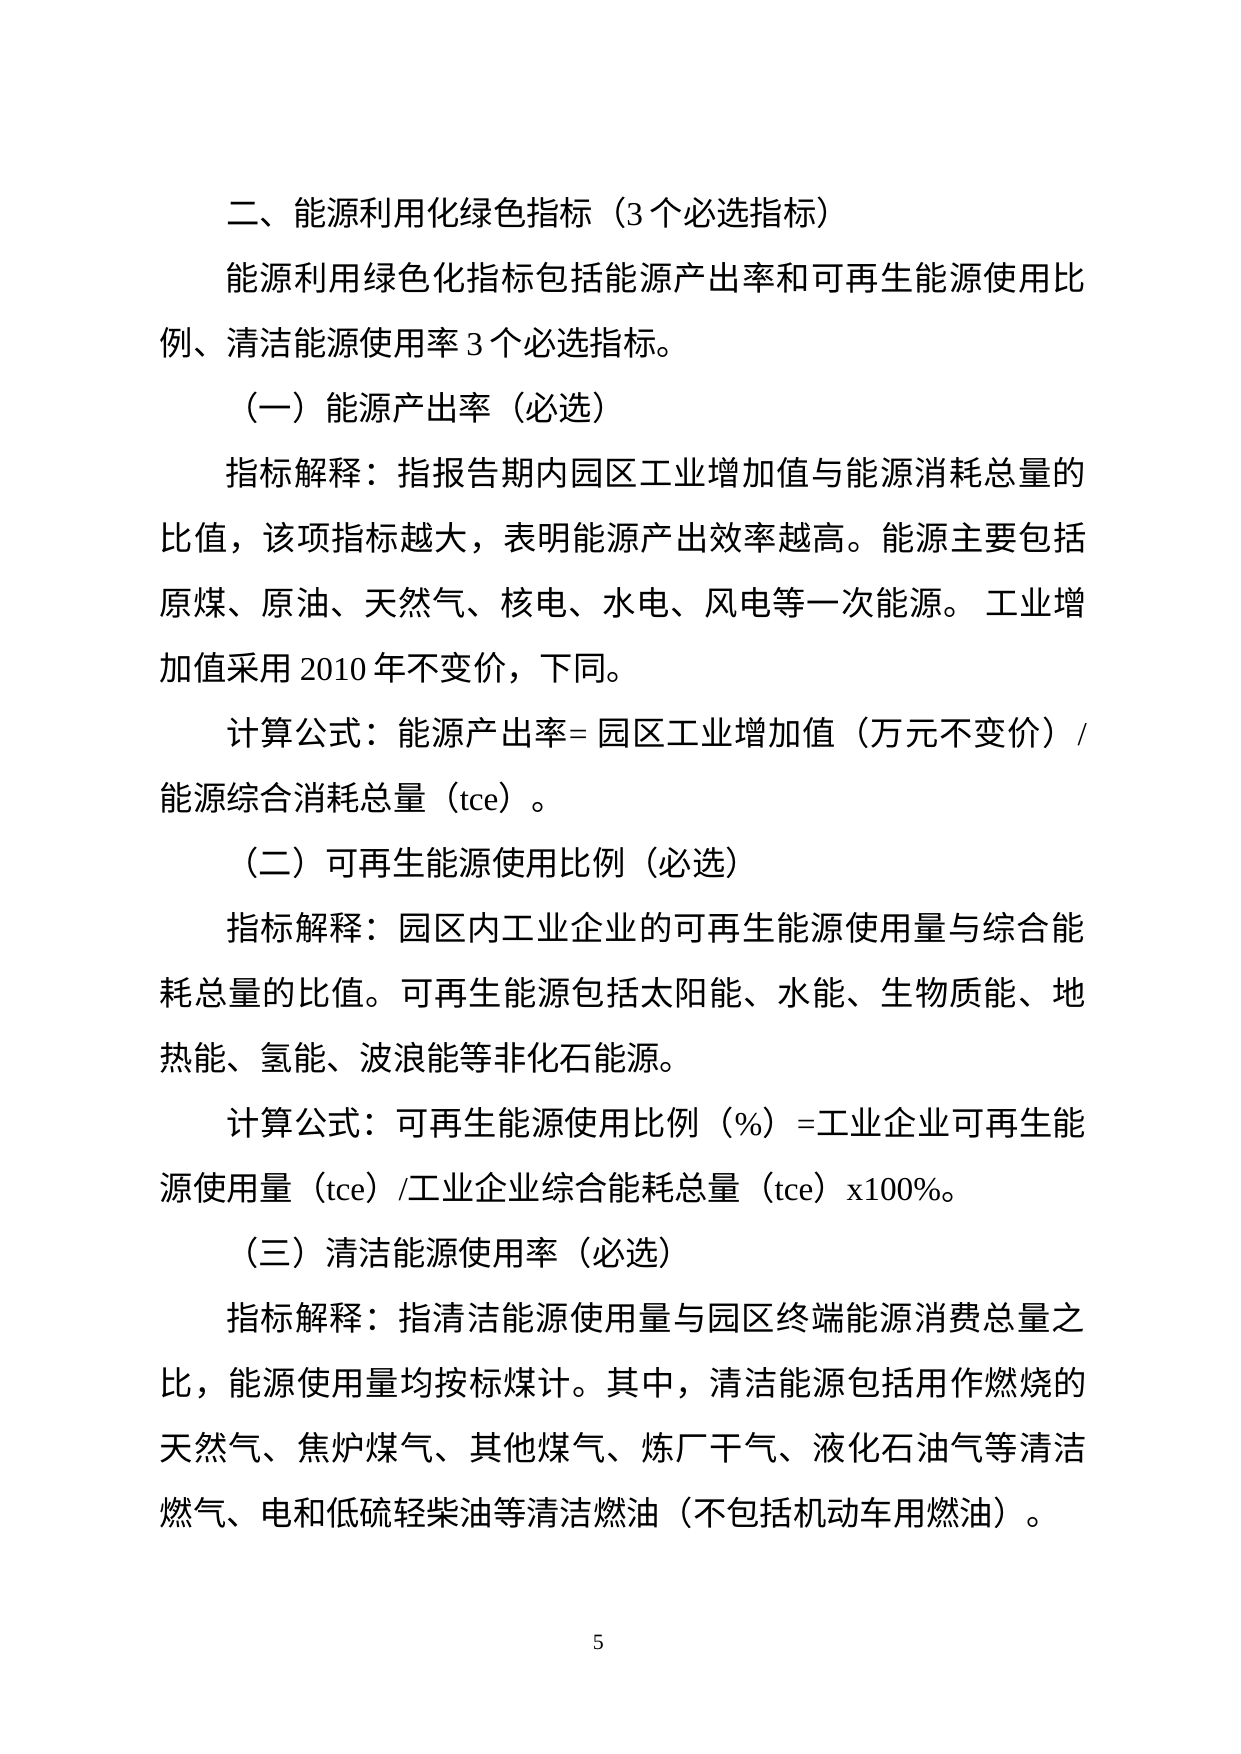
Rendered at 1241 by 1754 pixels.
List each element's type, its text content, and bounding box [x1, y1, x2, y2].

text 指标解释：园区内工业企业的可再生能源使用量与综合能耗总量的比值。可再生能源包括太阳能、水能、生物质能、地热能、氢能、波浪能等非化石能源。 [159, 893, 1087, 1088]
text （二）可再生能源使用比例（必选） [159, 828, 1087, 893]
text 计算公式：可再生能源使用比例（%）=工业企业可再生能源使用量（tce）/工业企业综合能耗总量（tce）x100%。 [159, 1088, 1087, 1218]
text （一）能源产出率（必选） [159, 373, 1087, 438]
text 能源利用绿色化指标包括能源产出率和可再生能源使用比例、清洁能源使用率3个必选指标。 [159, 243, 1087, 373]
text 指标解释：指报告期内园区工业增加值与能源消耗总量的比值，该项指标越大，表明能源产出效率越高。能源主要包括原煤、原油、天然气、核电、水电、风电等一次能源。 工业增加值采用2010年不变价，下同。 [159, 438, 1087, 698]
text 二、能源利用化绿色指标（3个必选指标） [159, 178, 1087, 243]
text 计算公式：能源产出率= 园区工业增加值（万元不变价）/能源综合消耗总量（tce）。 [159, 698, 1087, 828]
text 指标解释：指清洁能源使用量与园区终端能源消费总量之比，能源使用量均按标煤计。其中，清洁能源包括用作燃烧的天然气、焦炉煤气、其他煤气、炼厂干气、液化石油气等清洁燃气、电和低硫轻柴油等清洁燃油（不包括机动车用燃油）。 [159, 1283, 1087, 1543]
text （三）清洁能源使用率（必选） [159, 1218, 1087, 1283]
